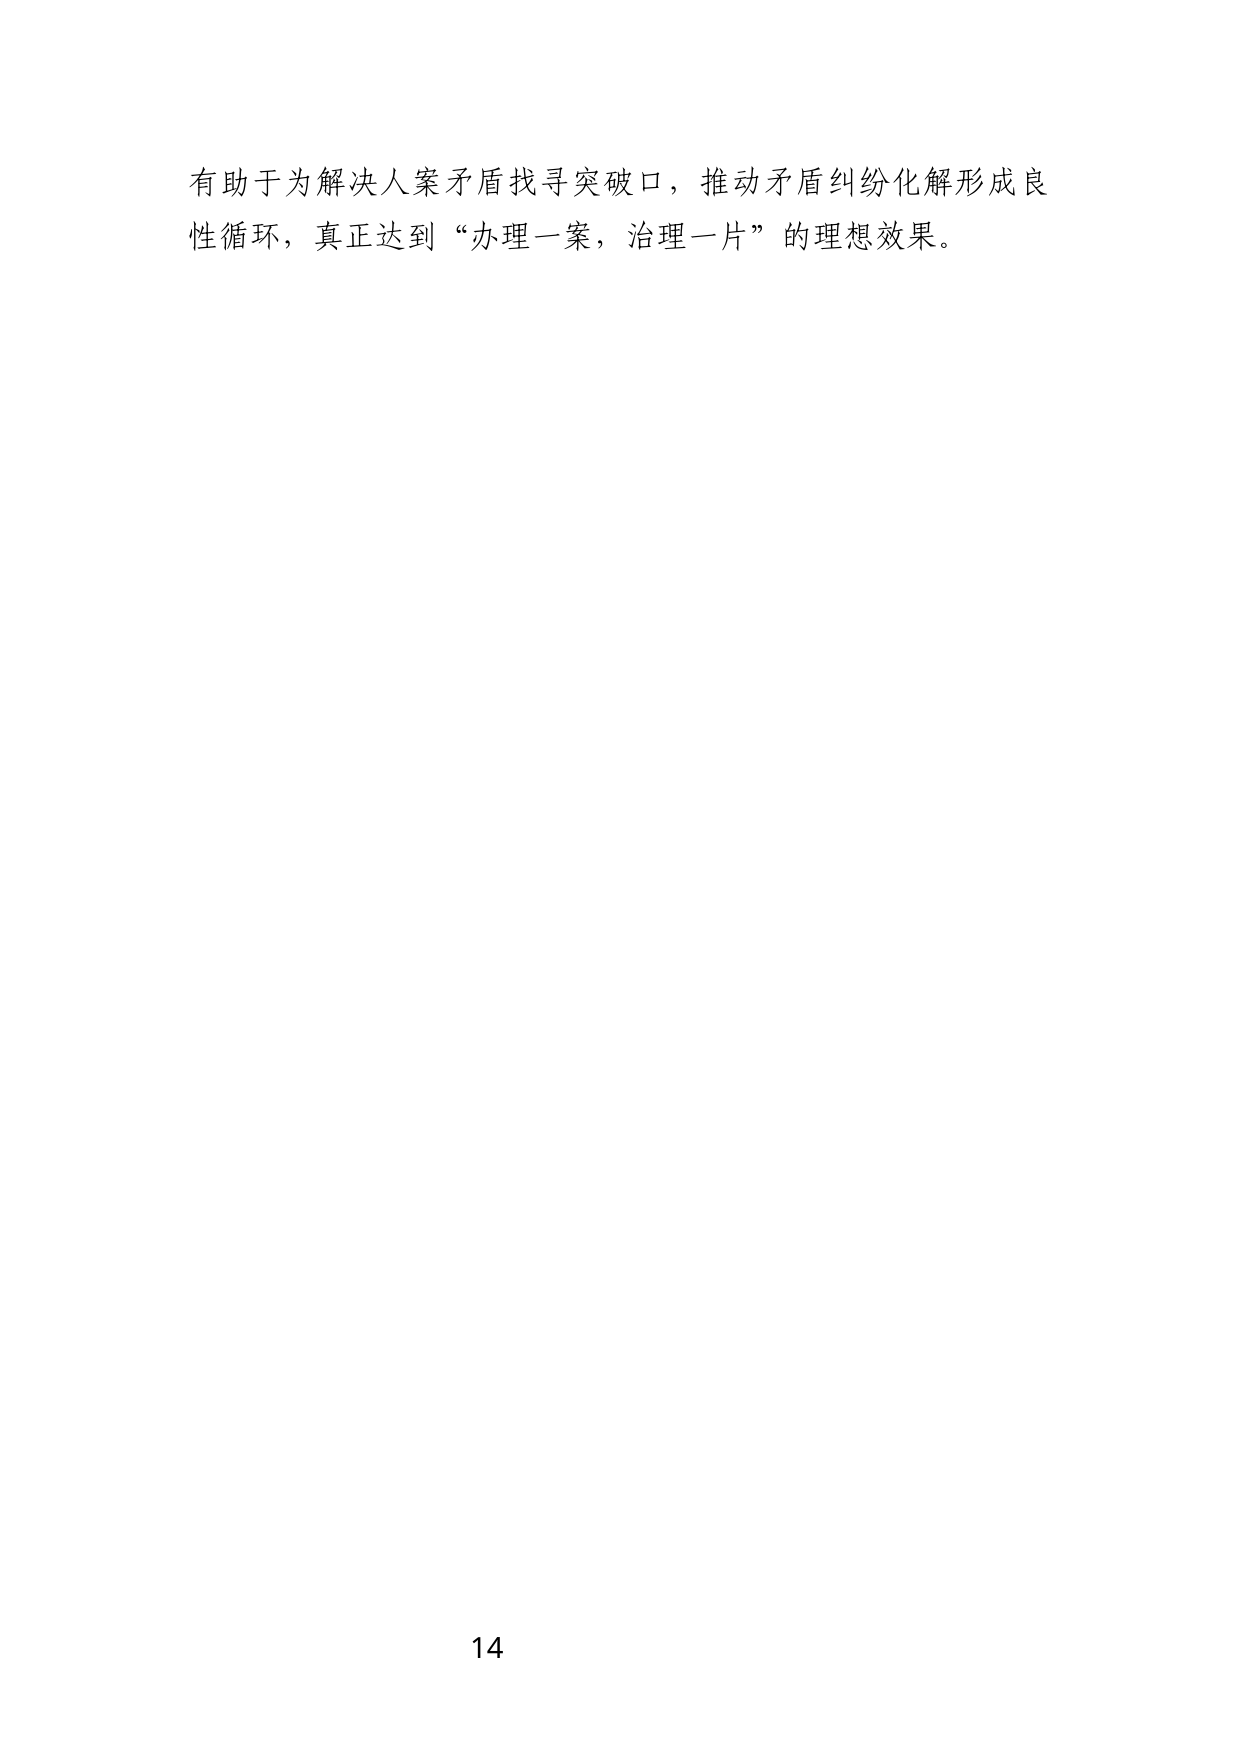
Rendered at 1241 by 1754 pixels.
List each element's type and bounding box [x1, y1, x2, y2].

text [187, 150, 1053, 258]
